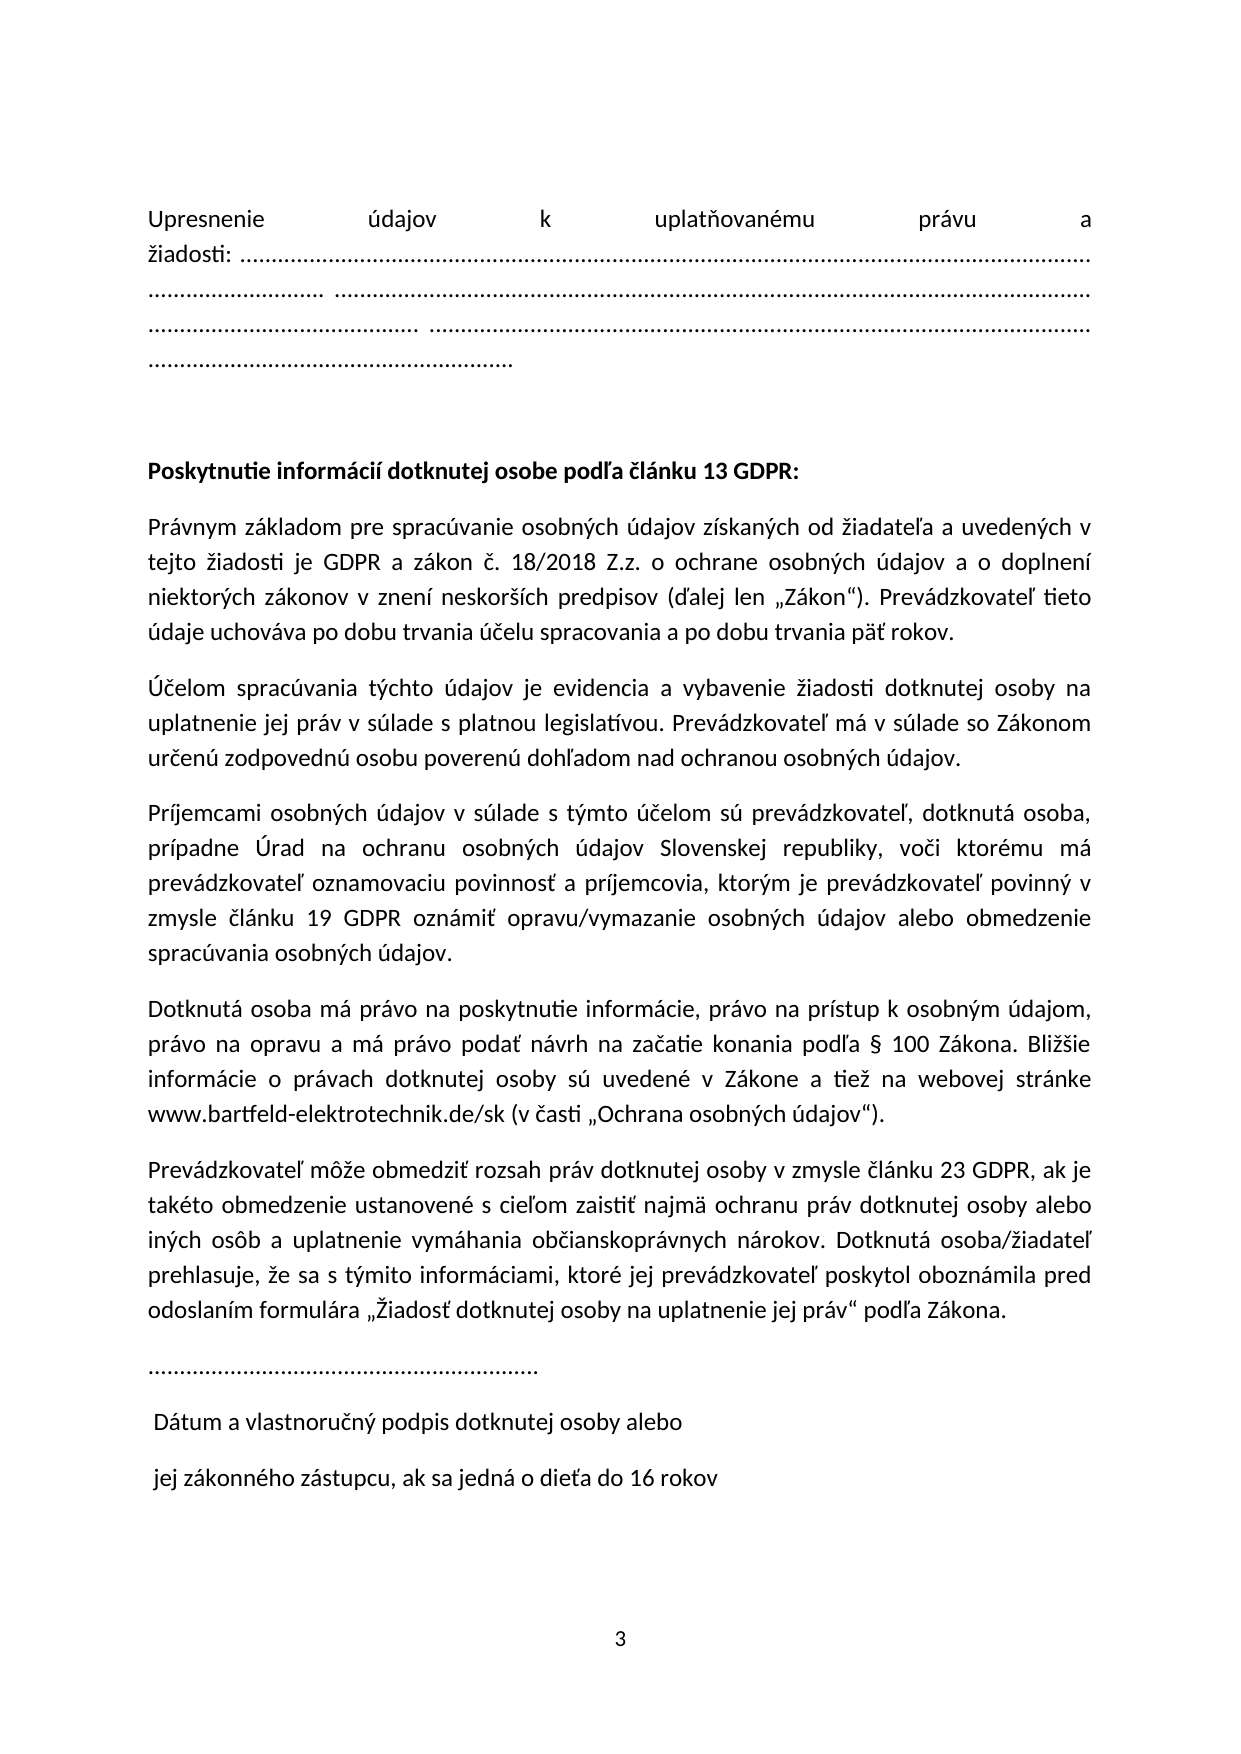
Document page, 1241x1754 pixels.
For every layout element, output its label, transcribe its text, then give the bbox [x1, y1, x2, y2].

text .............................................................. [148, 1350, 1093, 1381]
text Účelom spracúvania týchto údajov je evidencia a vybavenie žiadosti dotknutej osoby na uplatnenie jej práv v súlade s platnou legislatívou. Prevádzkovateľ má v súlade so Zákonom určenú zodpovednú osobu poverenú dohľadom nad ochranou osobných údajov. [148, 672, 1093, 772]
text Upresnenie údajov k uplatňovanému právu a žiadosti: ................................................................................................................................................................... ................................................................................................................................................................... ................................................................................................................................................................... [148, 203, 1093, 374]
text Prevádzkovateľ môže obmedziť rozsah práv dotknutej osoby v zmysle článku 23 GDPR, ak je takéto obmedzenie ustanovené s cieľom zaistiť najmä ochranu práv dotknutej osoby alebo iných osôb a uplatnenie vymáhania občianskoprávnych nárokov. Dotknutá osoba/žiadateľ prehlasuje, že sa s týmito informáciami, ktoré jej prevádzkovateľ poskytol oboznámila pred odoslaním formulára „Žiadosť dotknutej osoby na uplatnenie jej práv“ podľa Zákona. [148, 1154, 1093, 1325]
text Príjemcami osobných údajov v súlade s týmto účelom sú prevádzkovateľ, dotknutá osoba, prípadne Úrad na ochranu osobných údajov Slovenskej republiky, voči ktorému má prevádzkovateľ oznamovaciu povinnosť a príjemcovia, ktorým je prevádzkovateľ povinný v zmysle článku 19 GDPR oznámiť opravu/vymazanie osobných údajov alebo obmedzenie spracúvania osobných údajov. [148, 798, 1093, 968]
text Dátum a vlastnoručný podpis dotknutej osoby alebo [148, 1406, 1093, 1436]
text Právnym základom pre spracúvanie osobných údajov získaných od žiadateľa a uvedených v tejto žiadosti je GDPR a zákon č. 18/2018 Z.z. o ochrane osobných údajov a o doplnení niektorých zákonov v znení neskorších predpisov (ďalej len „Zákon“). Prevádzkovateľ tieto údaje uchováva po dobu trvania účelu spracovania a po dobu trvania päť rokov. [148, 511, 1093, 646]
text Dotknutá osoba má právo na poskytnutie informácie, právo na prístup k osobným údajom, právo na opravu a má právo podať návrh na začatie konania podľa § 100 Zákona. Bližšie informácie o právach dotknutej osoby sú uvedené v Zákone a tiež na webovej stránke www.bartfeld-elektrotechnik.de/sk (v časti „Ochrana osobných údajov“). [148, 993, 1093, 1129]
text Poskytnutie informácií dotknutej osobe podľa článku 13 GDPR: [148, 455, 1093, 486]
text jej zákonného zástupcu, ak sa jedná o dieťa do 16 rokov [148, 1462, 1093, 1492]
